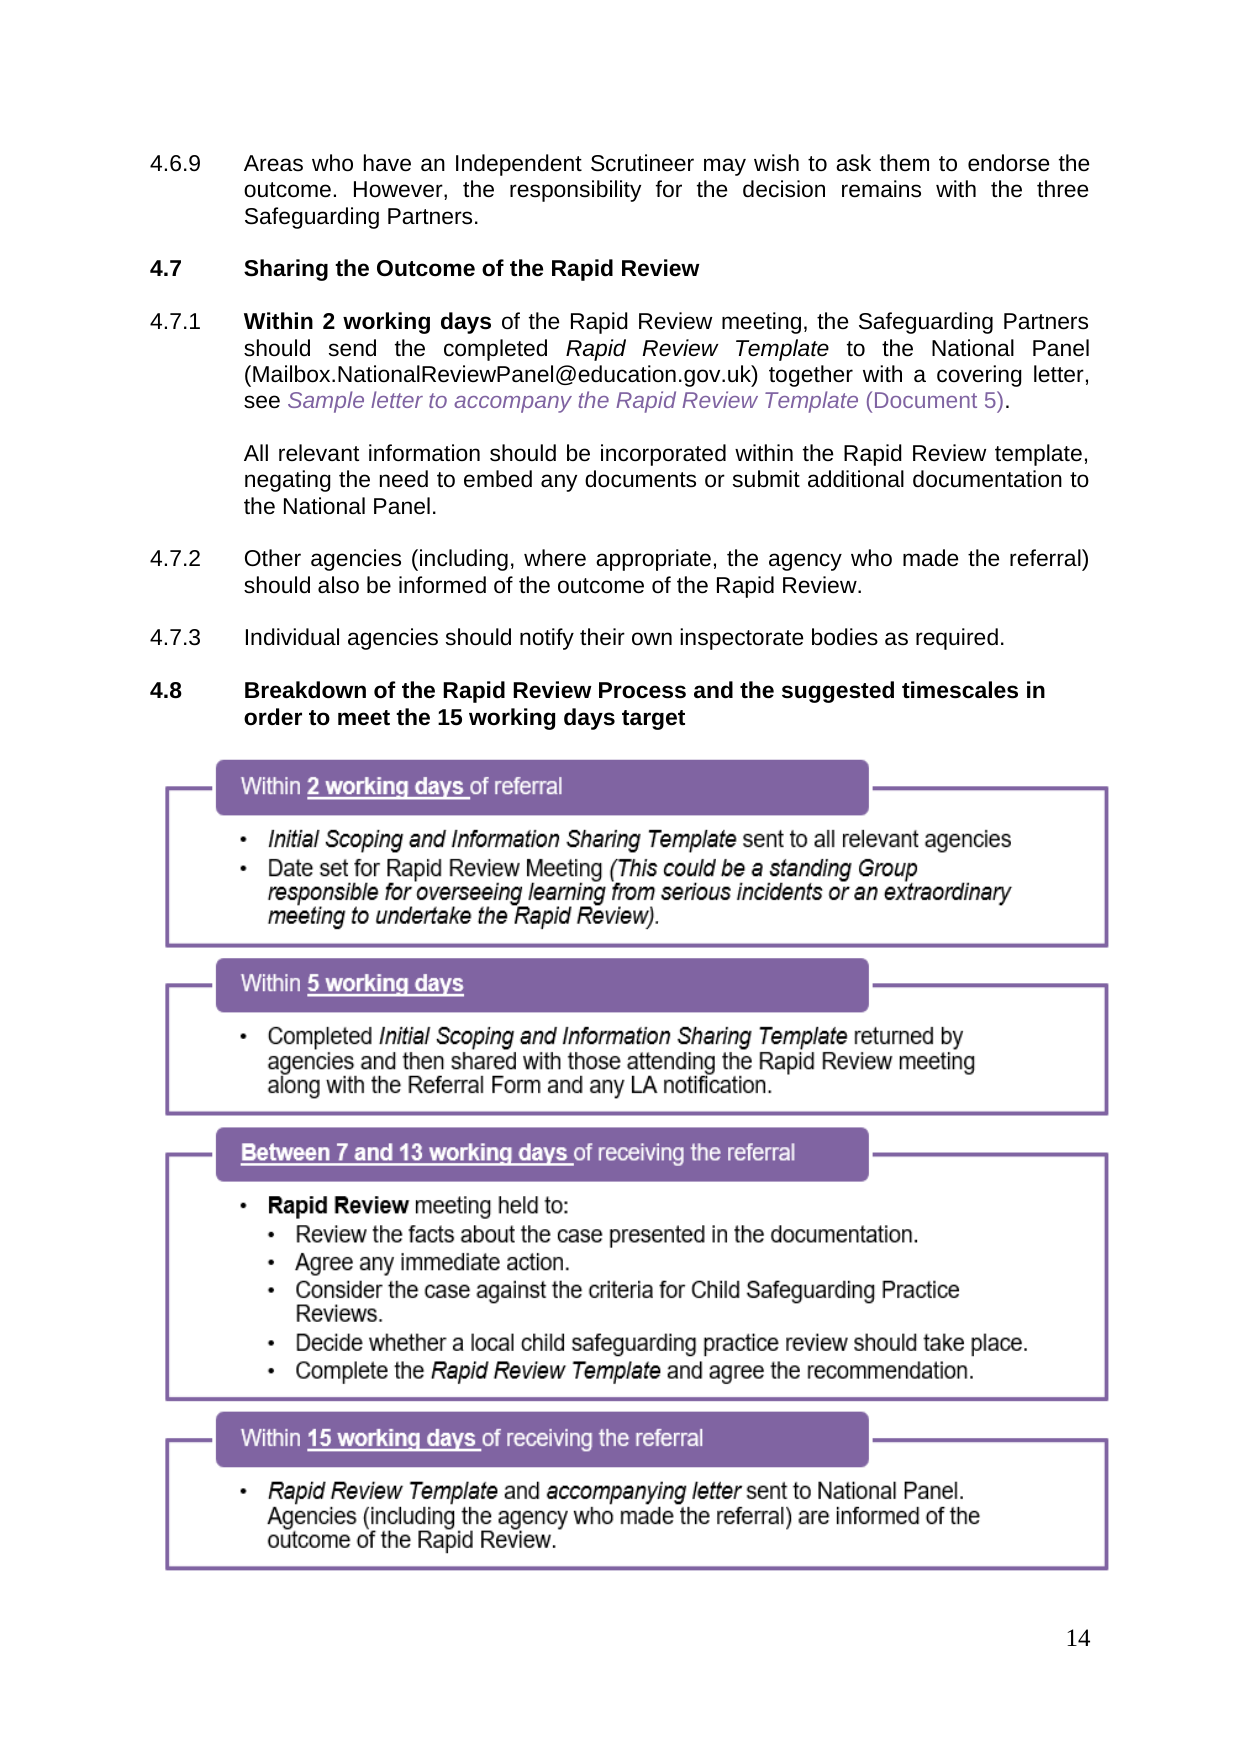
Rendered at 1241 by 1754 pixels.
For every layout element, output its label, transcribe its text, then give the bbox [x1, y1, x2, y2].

text 4.6.9 Areas who have an Independent Scrutineer may wish to ask them to endorse the outcome. However, the responsibility for the decision remains with the three Safeguarding Partners. [150, 150, 1090, 229]
text All relevant information should be incorporated within the Rapid Review template, negating the need to embed any documents or submit additional documentation to the National Panel. [150, 440, 1090, 519]
text 4.7.1 Within 2 working days of the Rapid Review meeting, the Safeguarding Partners should send the completed Rapid Review Template to the National Panel (Mailbox.NationalReviewPanel@education.gov.uk) together with a covering letter, see Sample letter to accompany the Rapid Review Template (Document 5). [150, 308, 1090, 413]
subtitle 4.7 Sharing the Outcome of the Rapid Review [150, 255, 1090, 282]
picture [150, 756, 1132, 1580]
text 4.7.3 Individual agencies should notify their own inspectorate bodies as required. [150, 624, 1090, 651]
subtitle 4.8 Breakdown of the Rapid Review Process and the suggested timescales in order to meet the 15 working days target [150, 677, 1090, 730]
text 4.7.2 Other agencies (including, where appropriate, the agency who made the referral) should also be informed of the outcome of the Rapid Review. [150, 545, 1090, 598]
